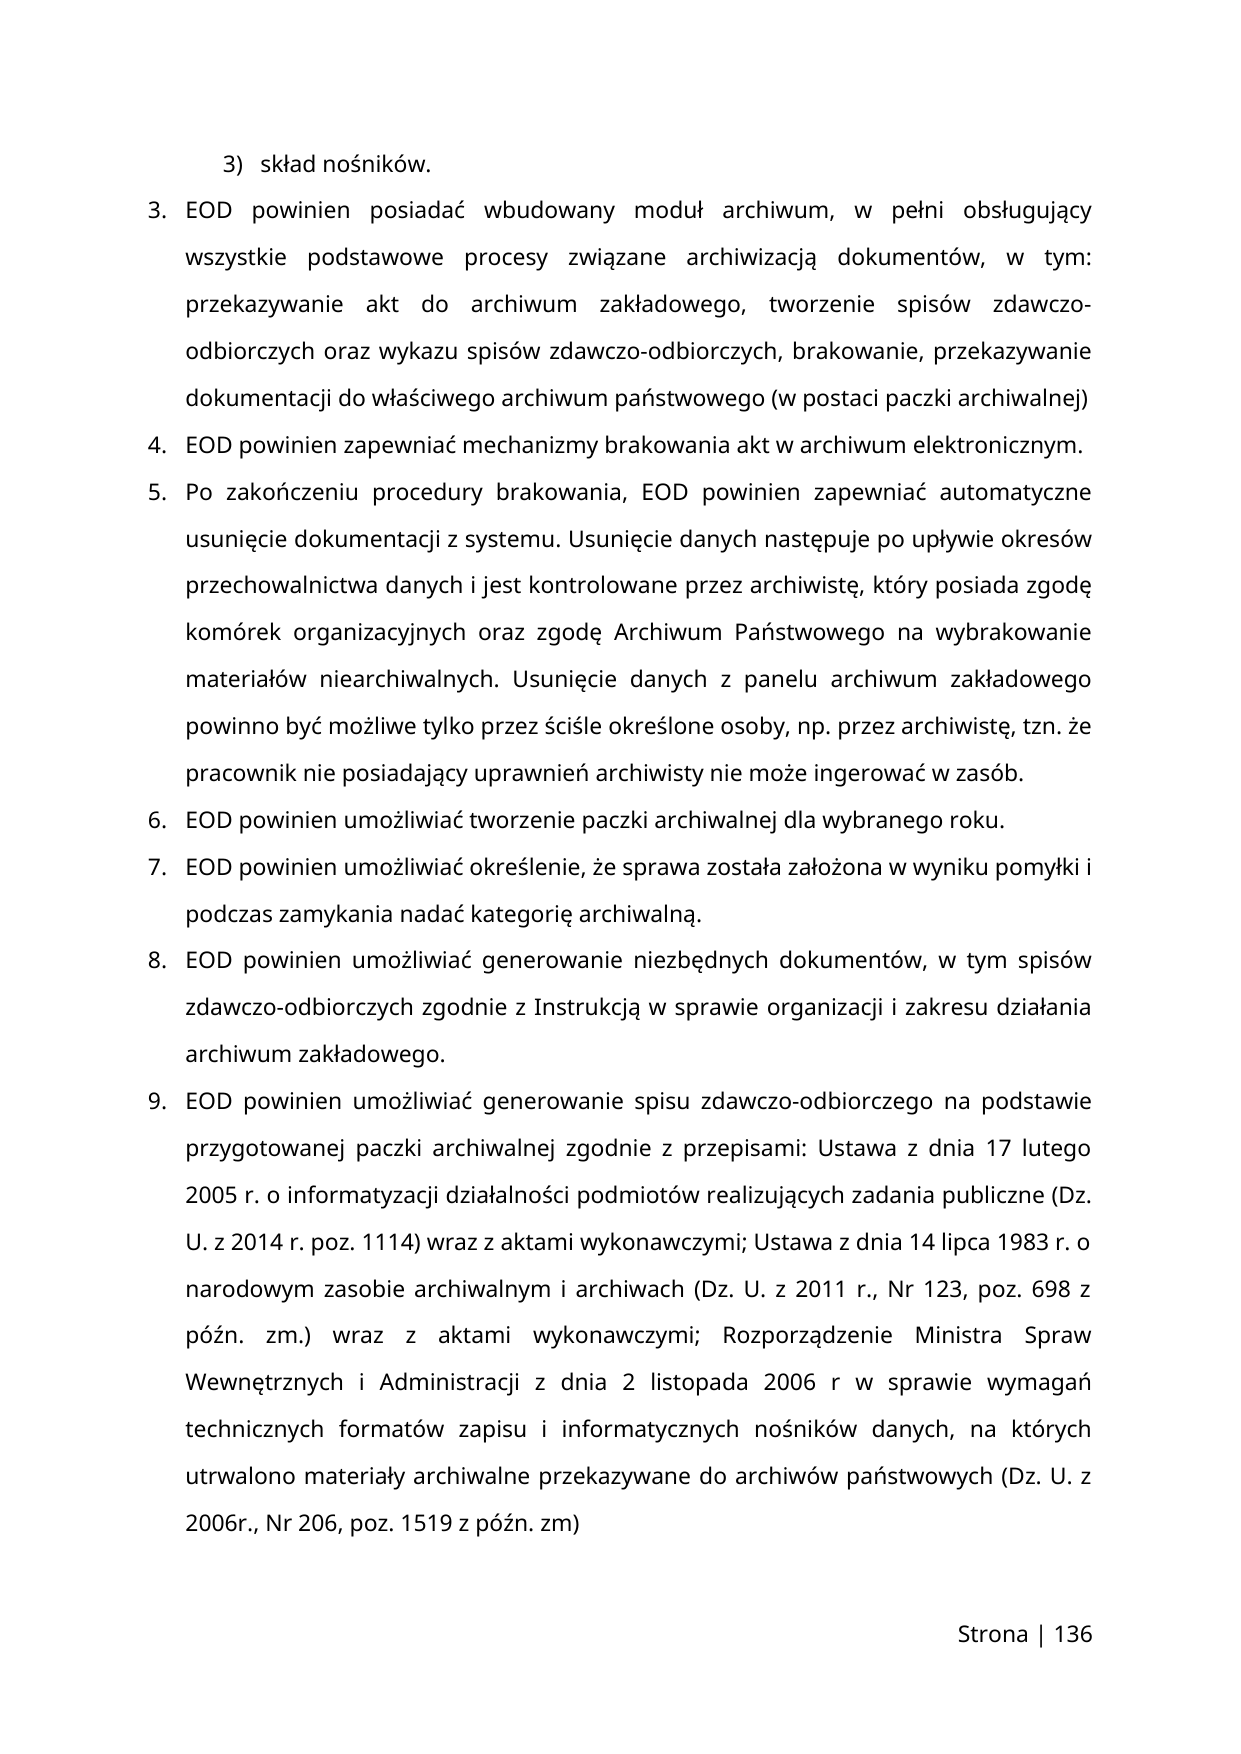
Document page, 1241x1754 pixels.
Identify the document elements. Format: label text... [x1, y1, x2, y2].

list EOD powinien posiadać wbudowany moduł archiwum, w pełni obsługujący wszystkie podstawowe procesy związane archiwizacją dokumentów, w tym: przekazywanie akt do archiwum zakładowego, tworzenie spisów zdawczo-odbiorczych oraz wykazu spisów zdawczo-odbiorczych, brakowanie, przekazywanie dokumentacji do właściwego archiwum państwowego (w postaci paczki archiwalnej) [148, 194, 1093, 413]
list Po zakończeniu procedury brakowania, EOD powinien zapewniać automatyczne usunięcie dokumentacji z systemu. Usunięcie danych następuje po upływie okresów przechowalnictwa danych i jest kontrolowane przez archiwistę, który posiada zgodę komórek organizacyjnych oraz zgodę Archiwum Państwowego na wybrakowanie materiałów niearchiwalnych. Usunięcie danych z panelu archiwum zakładowego powinno być możliwe tylko przez ściśle określone osoby, np. przez archiwistę, tzn. że pracownik nie posiadający uprawnień archiwisty nie może ingerować w zasób. [148, 476, 1093, 788]
list EOD powinien umożliwiać generowanie niezbędnych dokumentów, w tym spisów zdawczo-odbiorczych zgodnie z Instrukcją w sprawie organizacji i zakresu działania archiwum zakładowego. [148, 944, 1093, 1069]
list skład nośników. [223, 148, 1093, 179]
list EOD powinien umożliwiać określenie, że sprawa została założona w wyniku pomyłki i podczas zamykania nadać kategorię archiwalną. [148, 851, 1093, 929]
list EOD powinien umożliwiać tworzenie paczki archiwalnej dla wybranego roku. [148, 804, 1093, 835]
list EOD powinien zapewniać mechanizmy brakowania akt w archiwum elektronicznym. [148, 429, 1093, 460]
list EOD powinien umożliwiać generowanie spisu zdawczo-odbiorczego na podstawie przygotowanej paczki archiwalnej zgodnie z przepisami: Ustawa z dnia 17 lutego 2005 r. o informatyzacji działalności podmiotów realizujących zadania publiczne (Dz. U. z 2014 r. poz. 1114) wraz z aktami wykonawczymi; Ustawa z dnia 14 lipca 1983 r. o narodowym zasobie archiwalnym i archiwach (Dz. U. z 2011 r., Nr 123, poz. 698 z późn. zm.) wraz z aktami wykonawczymi; Rozporządzenie Ministra Spraw Wewnętrznych i Administracji z dnia 2 listopada 2006 r w sprawie wymagań technicznych formatów zapisu i informatycznych nośników danych, na których utrwalono materiały archiwalne przekazywane do archiwów państwowych (Dz. U. z 2006r., Nr 206, poz. 1519 z późn. zm) [148, 1085, 1093, 1538]
